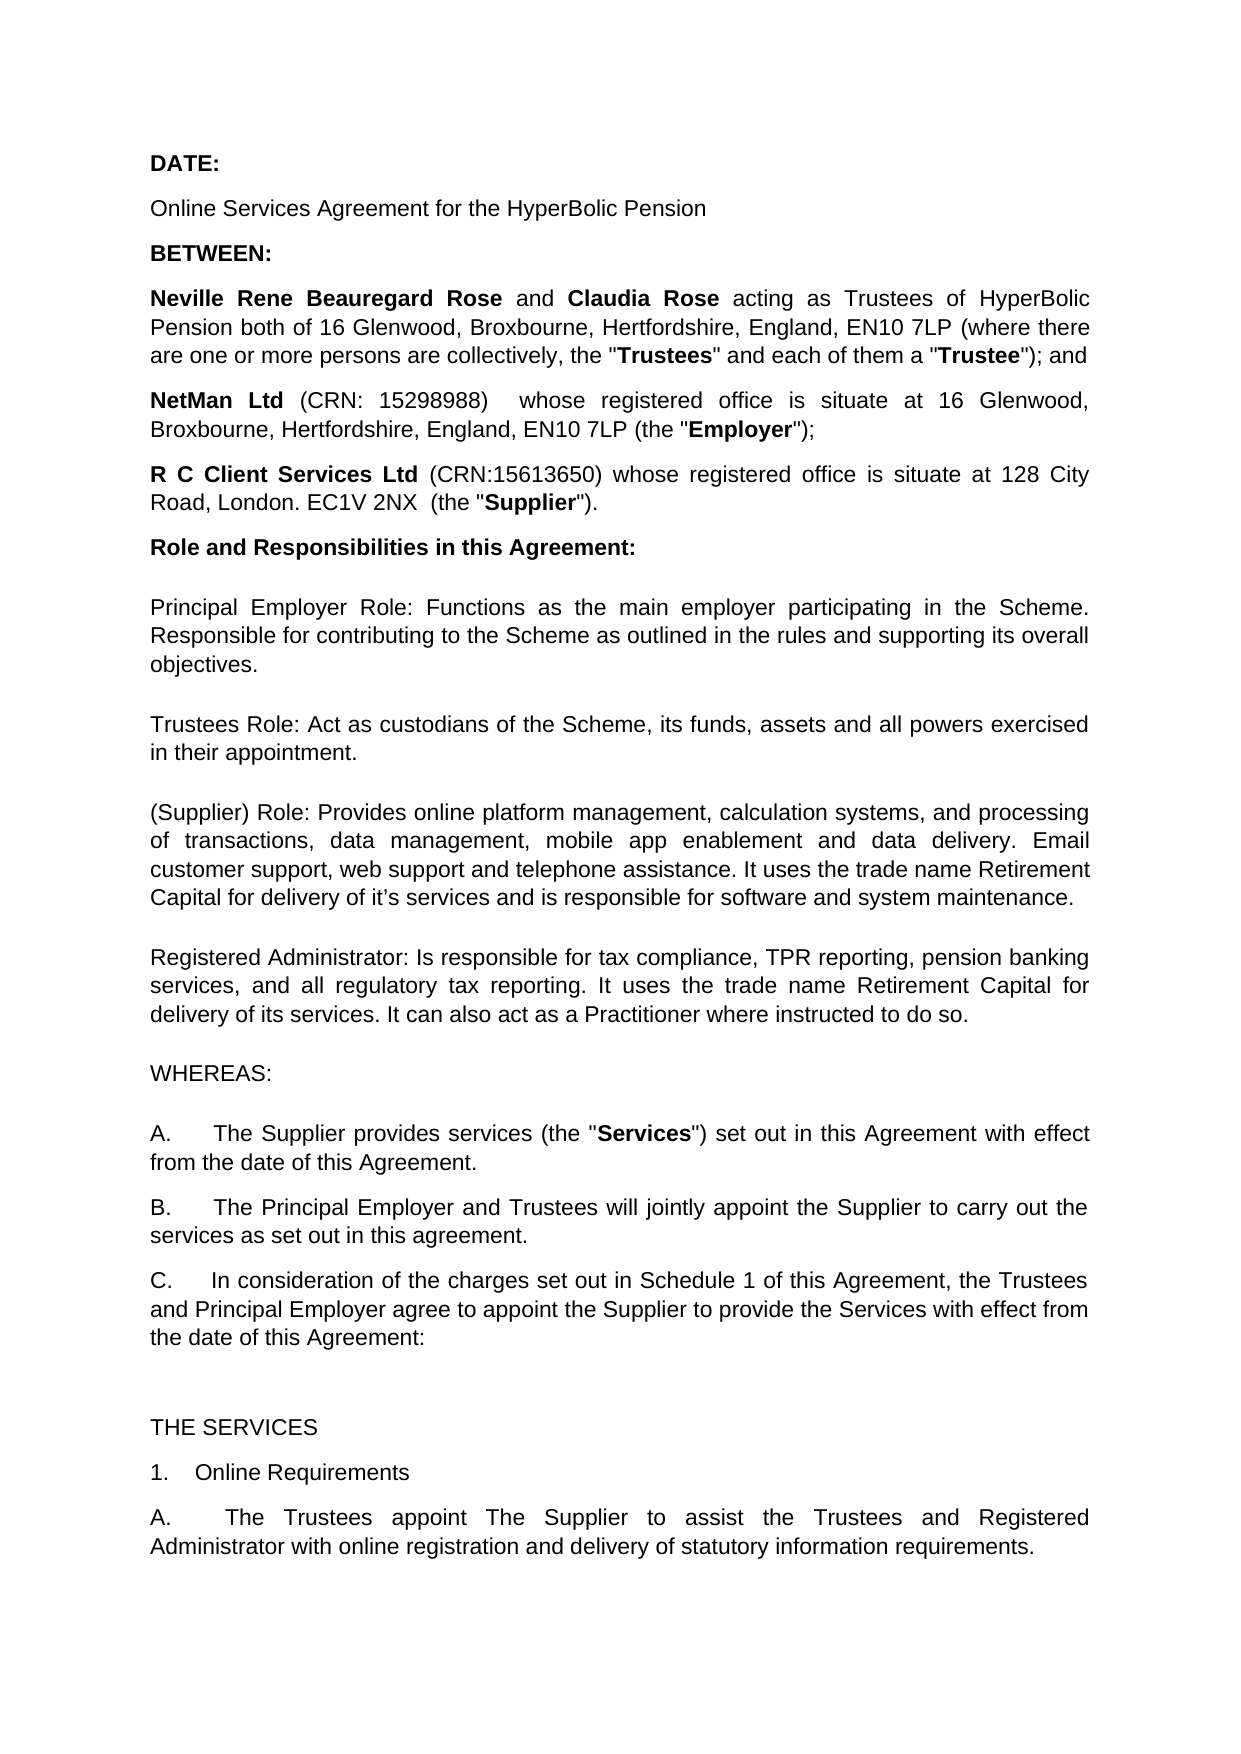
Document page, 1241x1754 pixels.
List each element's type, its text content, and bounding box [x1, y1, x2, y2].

text B. The Principal Employer and Trustees will jointly appoint the Supplier to carry out the services as set out in this agreement. [150, 1193, 1090, 1248]
text NetMan Ltd (CRN: 15298988) whose registered office is situate at 16 Glenwood, Broxbourne, Hertfordshire, England, EN10 7LP (the "Employer"); [150, 387, 1090, 442]
text 1. Online Requirements [150, 1459, 1090, 1486]
text BETWEEN: [150, 240, 1090, 267]
text Principal Employer Role: Functions as the main employer participating in the Scheme. Responsible for contributing to the Scheme as outlined in the rules and supporting its overall objectives. [150, 594, 1090, 677]
text C. In consideration of the charges set out in Schedule 1 of this Agreement, the Trustees and Principal Employer agree to appoint the Supplier to provide the Services with effect from the date of this Agreement: [150, 1267, 1090, 1350]
text A. The Supplier provides services (the "Services") set out in this Agreement with effect from the date of this Agreement. [150, 1120, 1090, 1175]
text Trustees Role: Act as custodians of the Scheme, its funds, assets and all powers exercised in their appointment. [150, 711, 1090, 765]
text DATE: [150, 150, 1090, 176]
text THE SERVICES [150, 1414, 1090, 1441]
text A. The Trustees appoint The Supplier to assist the Trustees and Registered Administrator with online registration and delivery of statutory information requirements. [150, 1504, 1090, 1559]
text Neville Rene Beauregard Rose and Claudia Rose acting as Trustees of HyperBolic Pension both of 16 Glenwood, Broxbourne, Hertfordshire, England, EN10 7LP (where there are one or more persons are collectively, the "Trustees" and each of them a "Trustee"); and [150, 285, 1090, 368]
text (Supplier) Role: Provides online platform management, calculation systems, and processing of transactions, data management, mobile app enablement and data delivery. Email customer support, web support and telephone assistance. It uses the trade name Retirement Capital for delivery of it’s services and is responsible for software and system maintenance. [150, 799, 1090, 910]
text WHEREAS: [150, 1060, 1090, 1087]
text Role and Responsibilities in this Agreement: [150, 534, 1090, 561]
text R C Client Services Ltd (CRN:15613650) whose registered office is situate at 128 City Road, London. EC1V 2NX (the "Supplier"). [150, 461, 1090, 516]
text Registered Administrator: Is responsible for tax compliance, TPR reporting, pension banking services, and all regulatory tax reporting. It uses the trade name Retirement Capital for delivery of its services. It can also act as a Practitioner where instructed to do so. [150, 944, 1090, 1027]
text Online Services Agreement for the HyperBolic Pension [150, 195, 1090, 221]
